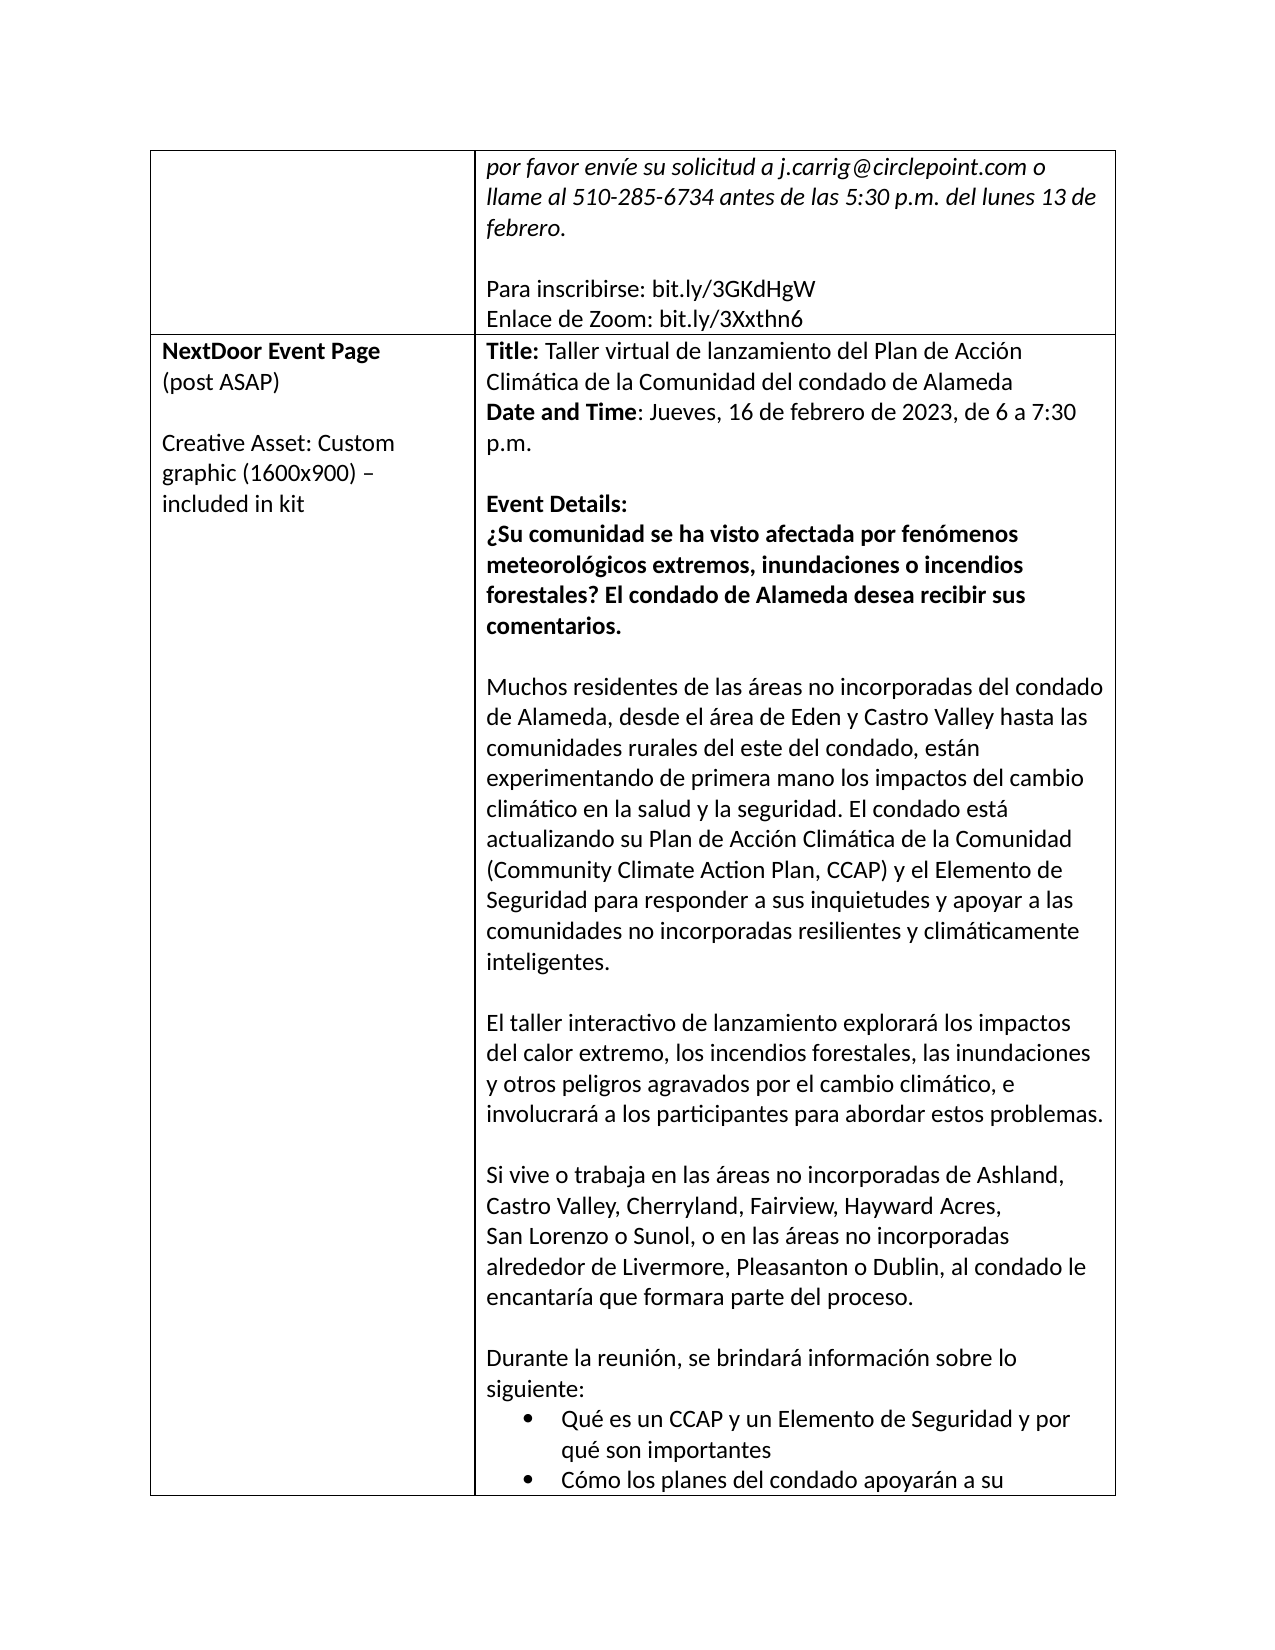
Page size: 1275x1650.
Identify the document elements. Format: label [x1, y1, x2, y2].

table_cell [476, 335, 1115, 1495]
table_cell [151, 335, 474, 1495]
table_cell [151, 151, 474, 334]
table_cell [476, 151, 1115, 334]
